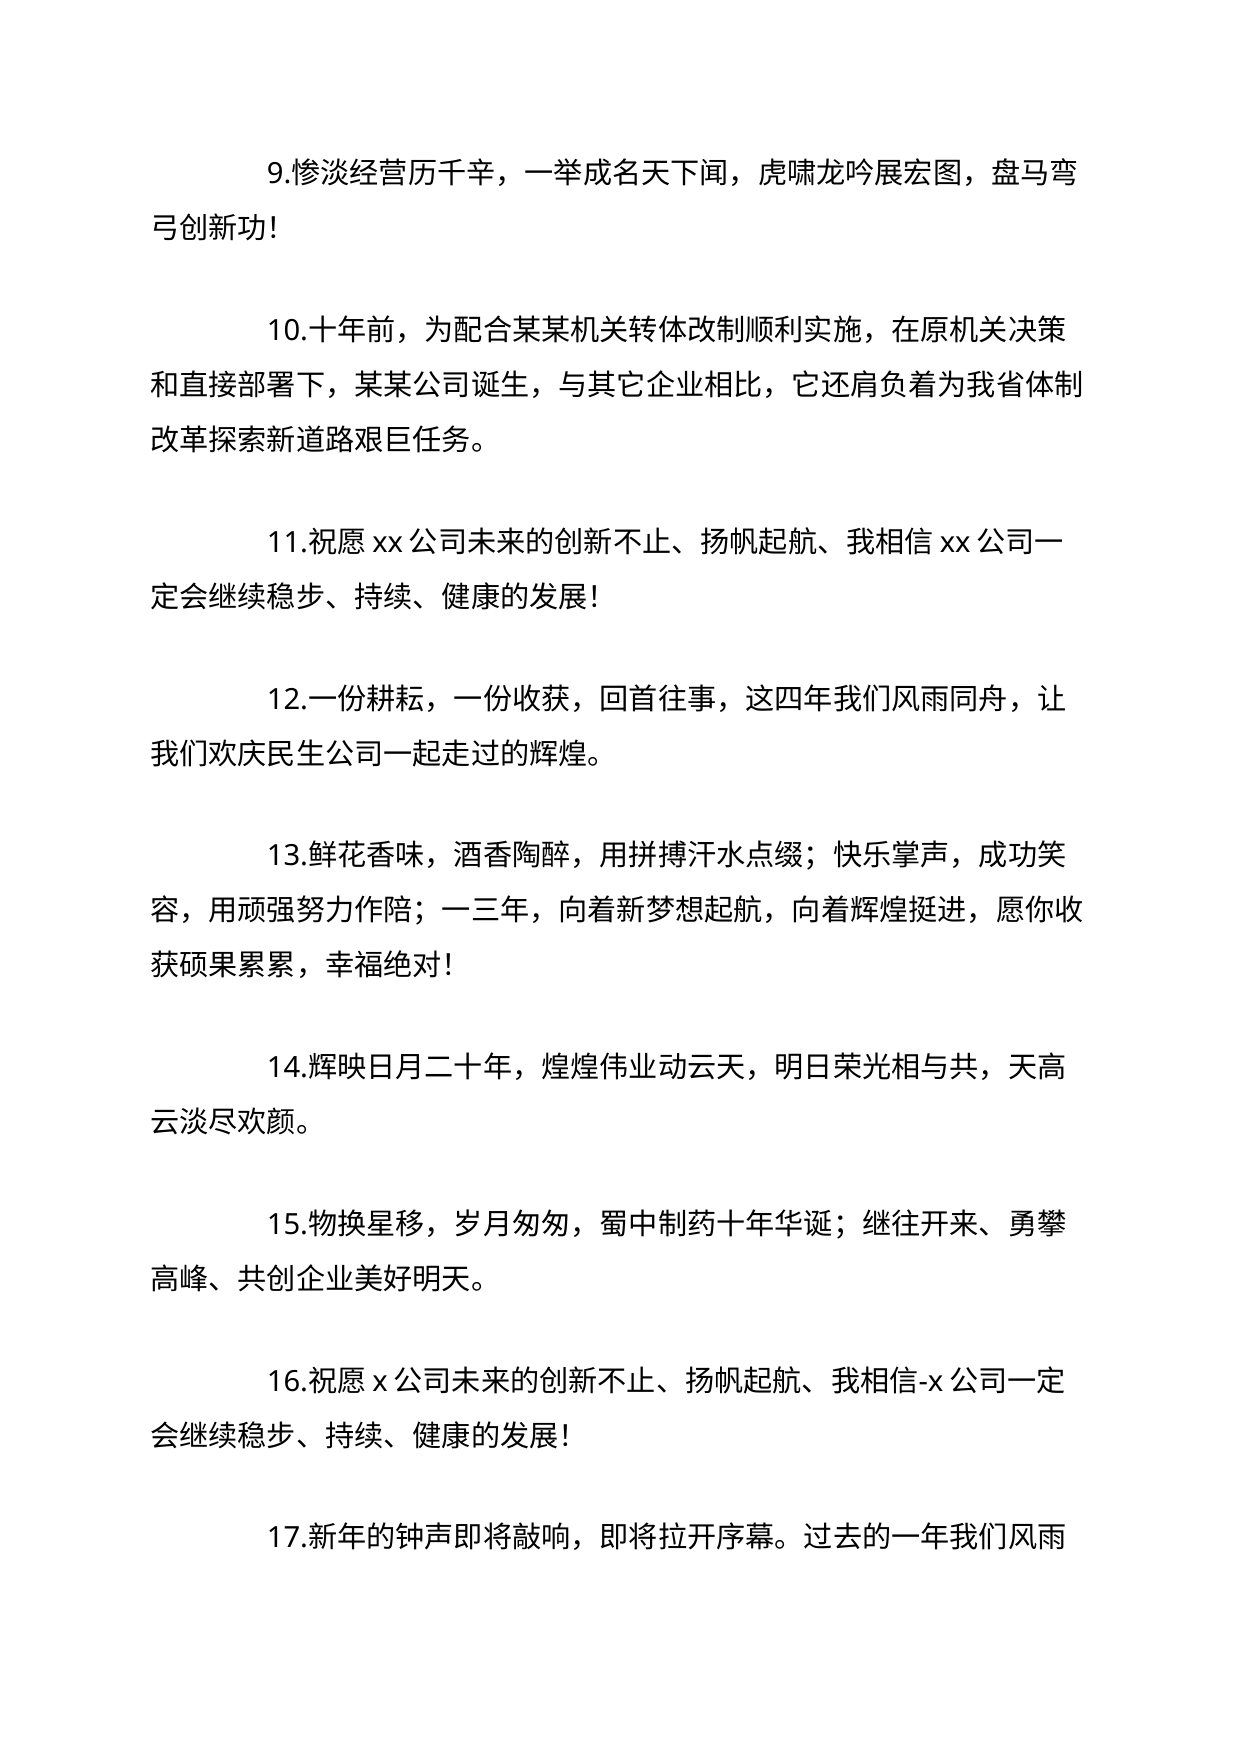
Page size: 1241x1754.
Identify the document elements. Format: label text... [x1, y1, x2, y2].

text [150, 1514, 1090, 1556]
text 15.物换星移，岁月匆匆，蜀中制药十年华诞；继往开来、勇攀高峰、共创企业美好明天。 [150, 1200, 1090, 1298]
text 12.一份耕耘，一份收获，回首往事，这四年我们风雨同舟，让我们欢庆民生公司一起走过的辉煌。 [150, 675, 1090, 772]
text 9.惨淡经营历千辛，一举成名天下闻，虎啸龙吟展宏图，盘马弯弓创新功！ [150, 150, 1090, 247]
text 11.祝愿xx公司未来的创新不止、扬帆起航、我相信xx公司一定会继续稳步、持续、健康的发展！ [150, 518, 1090, 616]
text 10.十年前，为配合某某机关转体改制顺利实施，在原机关决策和直接部署下，某某公司诞生，与其它企业相比，它还肩负着为我省体制改革探索新道路艰巨任务。 [150, 307, 1090, 459]
text 14.辉映日月二十年，煌煌伟业动云天，明日荣光相与共，天高云淡尽欢颜。 [150, 1044, 1090, 1141]
text 13.鲜花香味，酒香陶醉，用拼搏汗水点缀；快乐掌声，成功笑容，用顽强努力作陪；一三年，向着新梦想起航，向着辉煌挺进，愿你收获硕果累累，幸福绝对！ [150, 832, 1090, 984]
text 16.祝愿x公司未来的创新不止、扬帆起航、我相信-x公司一定会继续稳步、持续、健康的发展！ [150, 1357, 1090, 1454]
